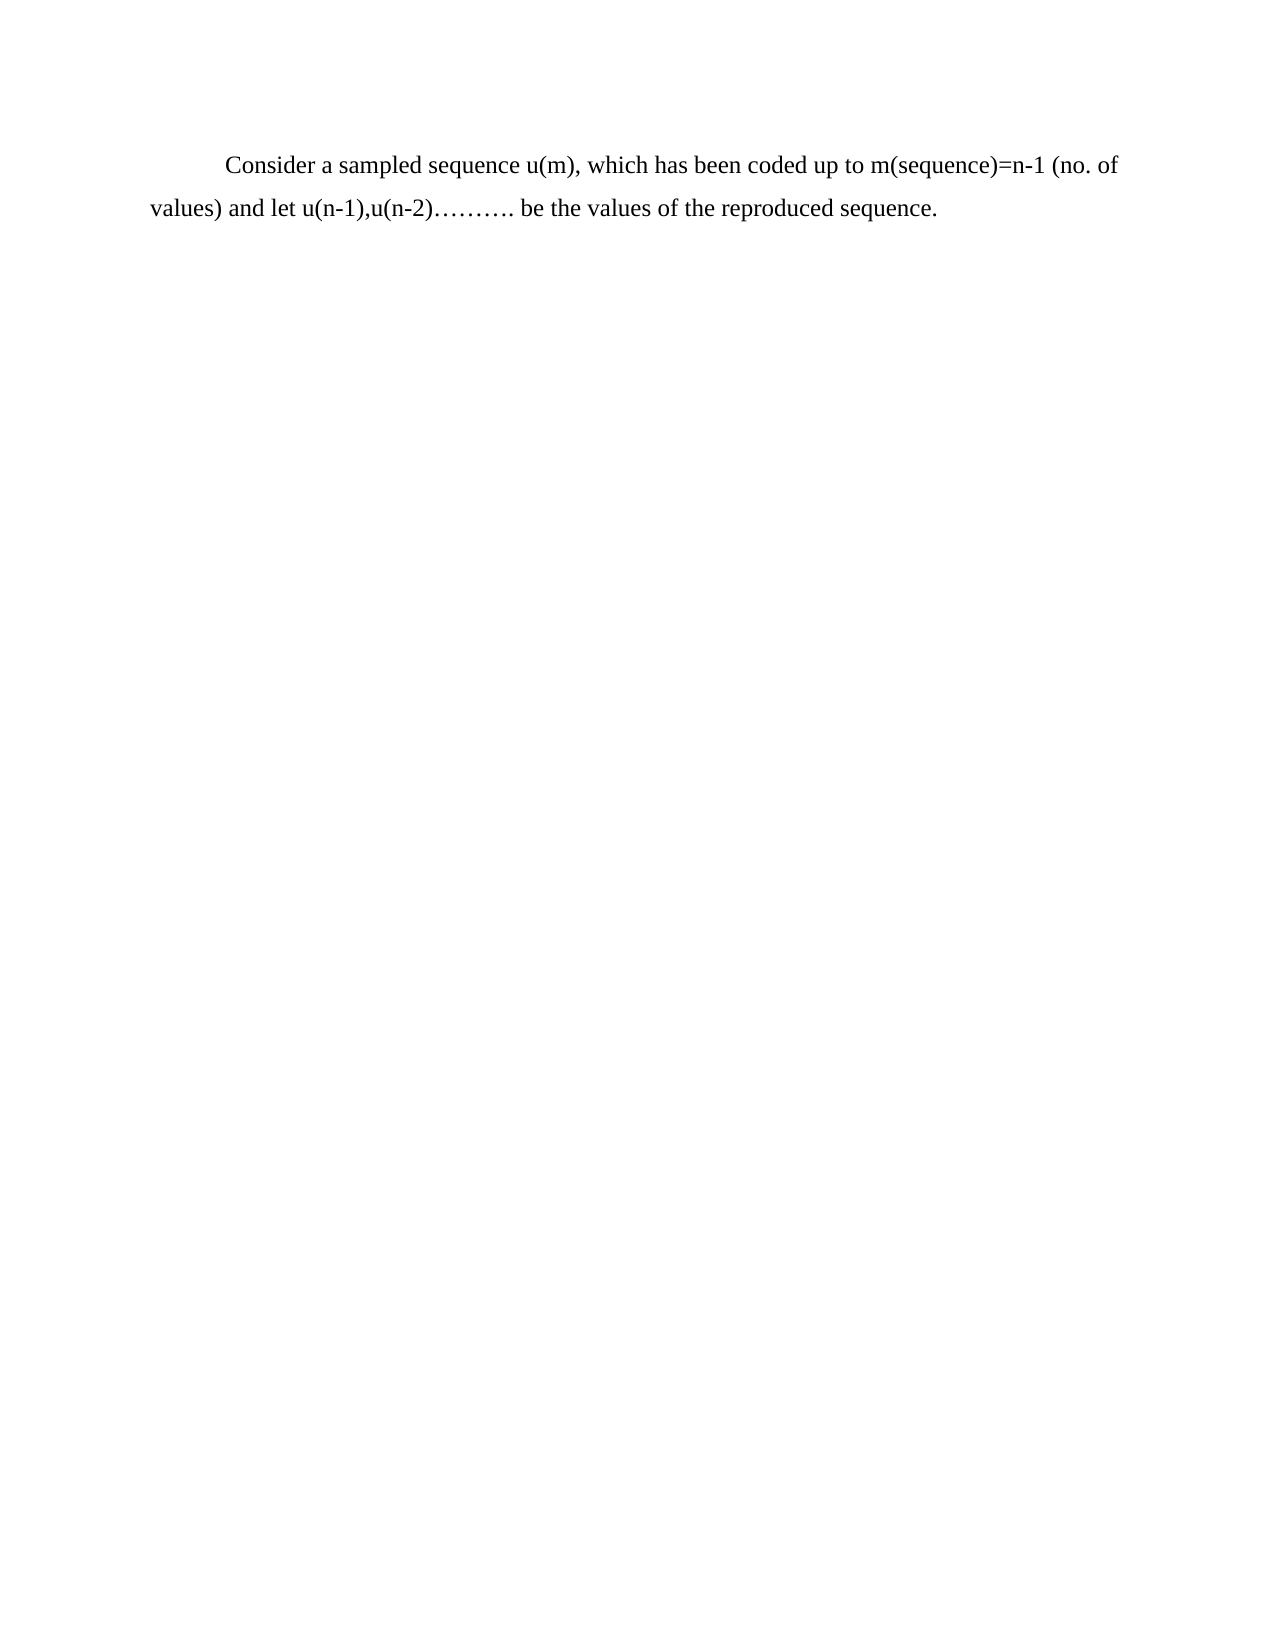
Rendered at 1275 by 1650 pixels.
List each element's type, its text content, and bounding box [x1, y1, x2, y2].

text Consider a sampled sequence u(m), which has been coded up to m(sequence)=n-1 (no. of values) and let u(n-1),u(n-2)………. be the values of the reproduced sequence. [150, 150, 1125, 222]
